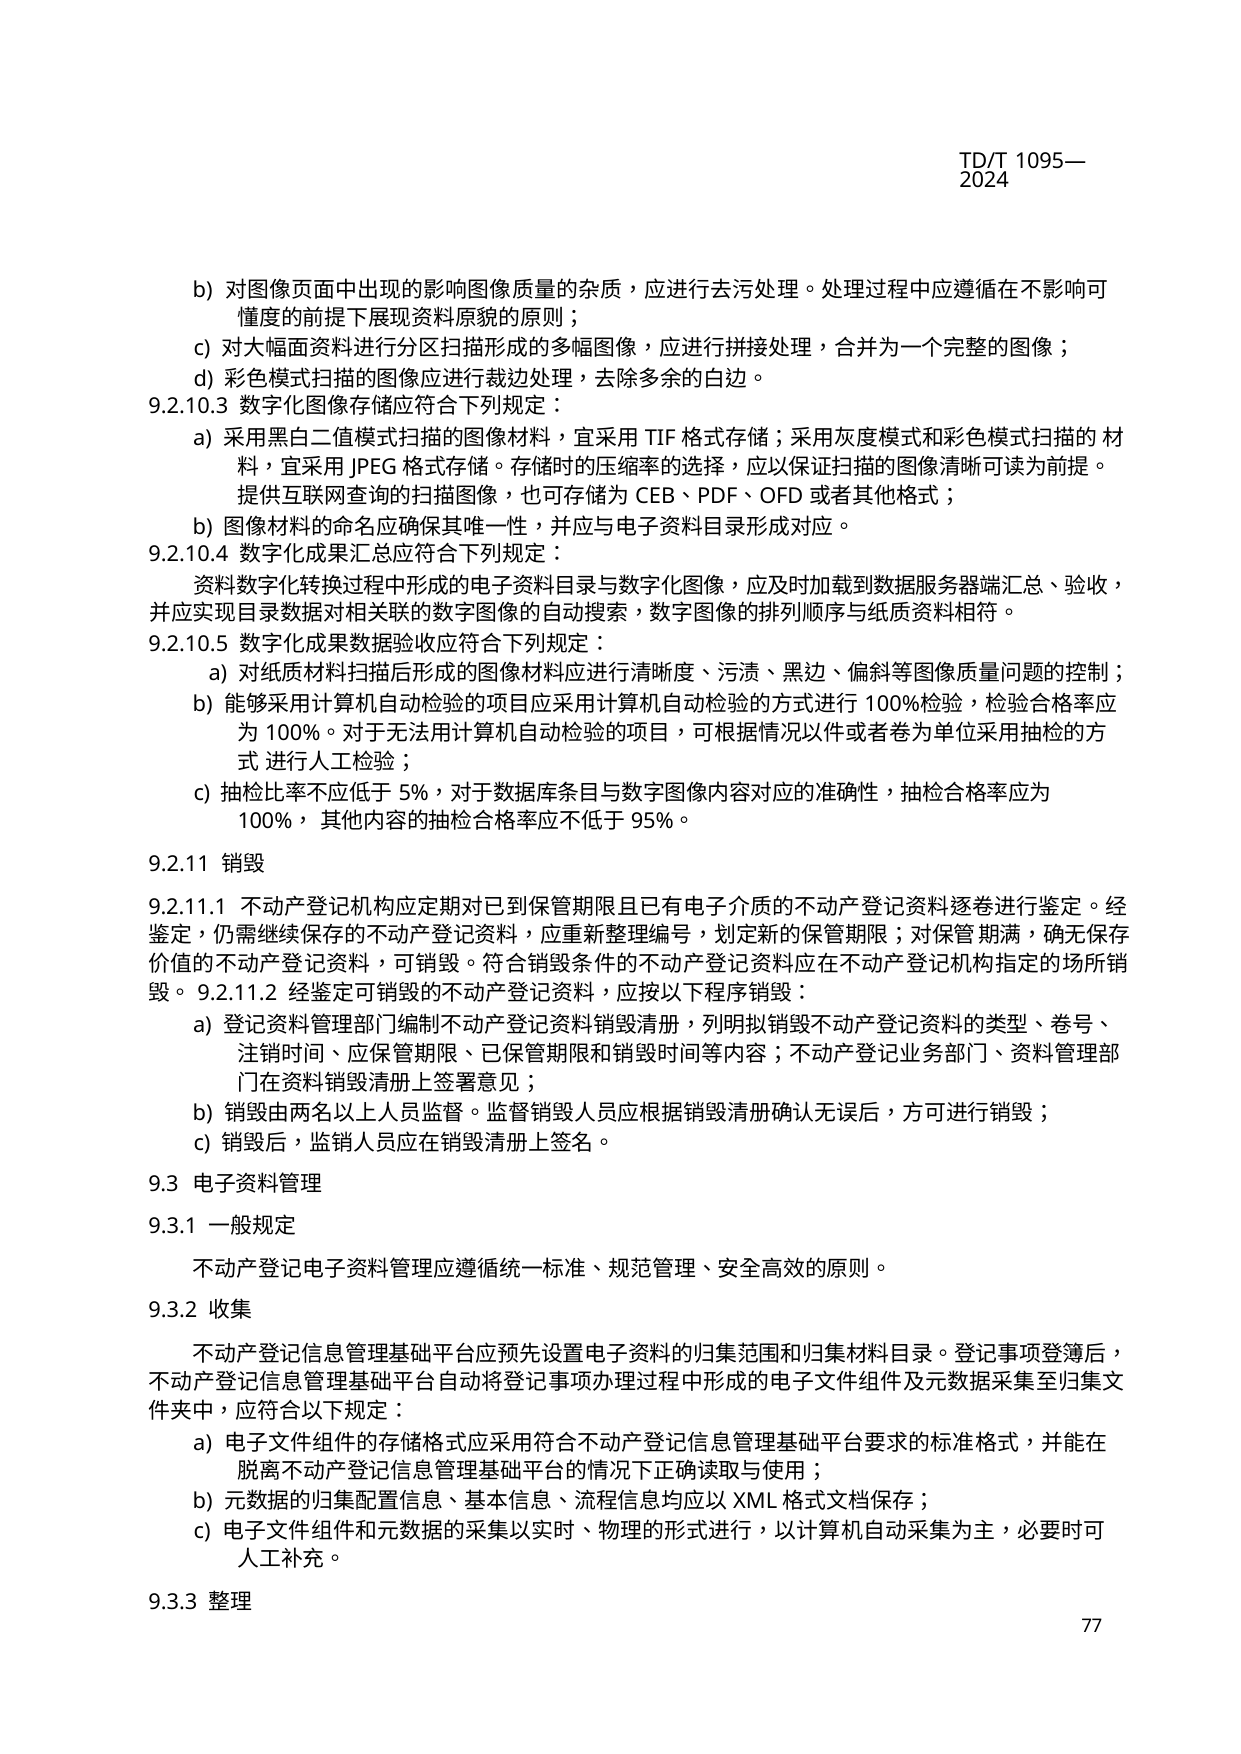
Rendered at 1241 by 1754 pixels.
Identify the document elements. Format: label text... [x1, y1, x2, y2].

text 9.2.10.5 数字化成果数据验收应符合下列规定： [148, 629, 1131, 657]
text 9.2.11 销毁 [148, 849, 1131, 877]
text b) 对图像页面中出现的影响图像质量的杂质，应进行去污处理。处理过程中应遵循在不影响可 懂度的前提下展现资料原貌的原则； [192, 275, 1122, 332]
text b) 图像材料的命名应确保其唯一性，并应与电子资料目录形成对应。 9.2.10.4 数字化成果汇总应符合下列规定： [148, 512, 868, 568]
text a) 采用黑白二值模式扫描的图像材料，宜采用 TIF 格式存储；采用灰度模式和彩色模式扫描的 材料，宜采用 JPEG 格式存储。存储时的压缩率的选择，应以保证扫描的图像清晰可读为前提。 提供互联网查询的扫描图像，也可存储为 CEB、PDF、OFD 或者其他格式； [193, 423, 1131, 509]
text 不动产登记信息管理基础平台应预先设置电子资料的归集范围和归集材料目录。登记事项登簿后， 不动产登记信息管理基础平台自动将登记事项办理过程中形成的电子文件组件及元数据采集至归集文 件夹中，应符合以下规定： [148, 1338, 1128, 1425]
text c) 电子文件组件和元数据的采集以实时、物理的形式进行，以计算机自动采集为主，必要时可 人工补充。 [193, 1516, 1122, 1572]
text b) 元数据的归集配置信息、基本信息、流程信息均应以 XML 格式文档保存； [192, 1486, 1131, 1513]
text 9.3.3 整理 [148, 1587, 1131, 1615]
text 9.3.1 一般规定 [148, 1212, 1131, 1239]
text a) 登记资料管理部门编制不动产登记资料销毁清册，列明拟销毁不动产登记资料的类型、卷号、 注销时间、应保管期限、已保管期限和销毁时间等内容；不动产登记业务部门、资料管理部 门在资料销毁清册上签署意见； [193, 1009, 1131, 1096]
text b) 销毁由两名以上人员监督。监督销毁人员应根据销毁清册确认无误后，方可进行销毁； [192, 1098, 1131, 1126]
text c) 销毁后，监销人员应在销毁清册上签名。 [193, 1128, 1131, 1156]
text 9.3 电子资料管理 [148, 1170, 1131, 1197]
text c) 对大幅面资料进行分区扫描形成的多幅图像，应进行拼接处理，合并为一个完整的图像； [193, 334, 1131, 361]
text 资料数字化转换过程中形成的电子资料目录与数字化图像，应及时加载到数据服务器端汇总、验收， 并应实现目录数据对相关联的数字图像的自动搜索，数字图像的排列顺序与纸质资料相符。 [149, 571, 1129, 627]
text 9.3.2 收集 [148, 1296, 1131, 1323]
text b) 能够采用计算机自动检验的项目应采用计算机自动检验的方式进行 100%检验，检验合格率应 为 100%。对于无法用计算机自动检验的项目，可根据情况以件或者卷为单位采用抽检的方式 进行人工检验； [192, 689, 1123, 775]
text d) 彩色模式扫描的图像应进行裁边处理，去除多余的白边。 9.2.10.3 数字化图像存储应符合下列规定： [148, 364, 781, 420]
text a) 电子文件组件的存储格式应采用符合不动产登记信息管理基础平台要求的标准格式，并能在 脱离不动产登记信息管理基础平台的情况下正确读取与使用； [193, 1427, 1122, 1484]
text c) 抽检比率不应低于 5%，对于数据库条目与数字图像内容对应的准确性，抽检合格率应为 100%， 其他内容的抽检合格率应不低于 95%。 [193, 777, 1129, 834]
text a) 对纸质材料扫描后形成的图像材料应进行清晰度、污渍、黑边、偏斜等图像质量问题的控制； [148, 659, 1131, 686]
text 不动产登记电子资料管理应遵循统一标准、规范管理、安全高效的原则。 [193, 1254, 1131, 1281]
text 9.2.11.1 不动产登记机构应定期对已到保管期限且已有电子介质的不动产登记资料逐卷进行鉴定。经 鉴定，仍需继续保存的不动产登记资料，应重新整理编号，划定新的保管期限；对保管期满，确无保存 价值的不动产登记资料，可销毁。符合销毁条件的不动产登记资料应在不动产登记机构指定的场所销毁。 9.2.11.2 经鉴定可销毁的不动产登记资料，应按以下程序销毁： [148, 891, 1131, 1007]
